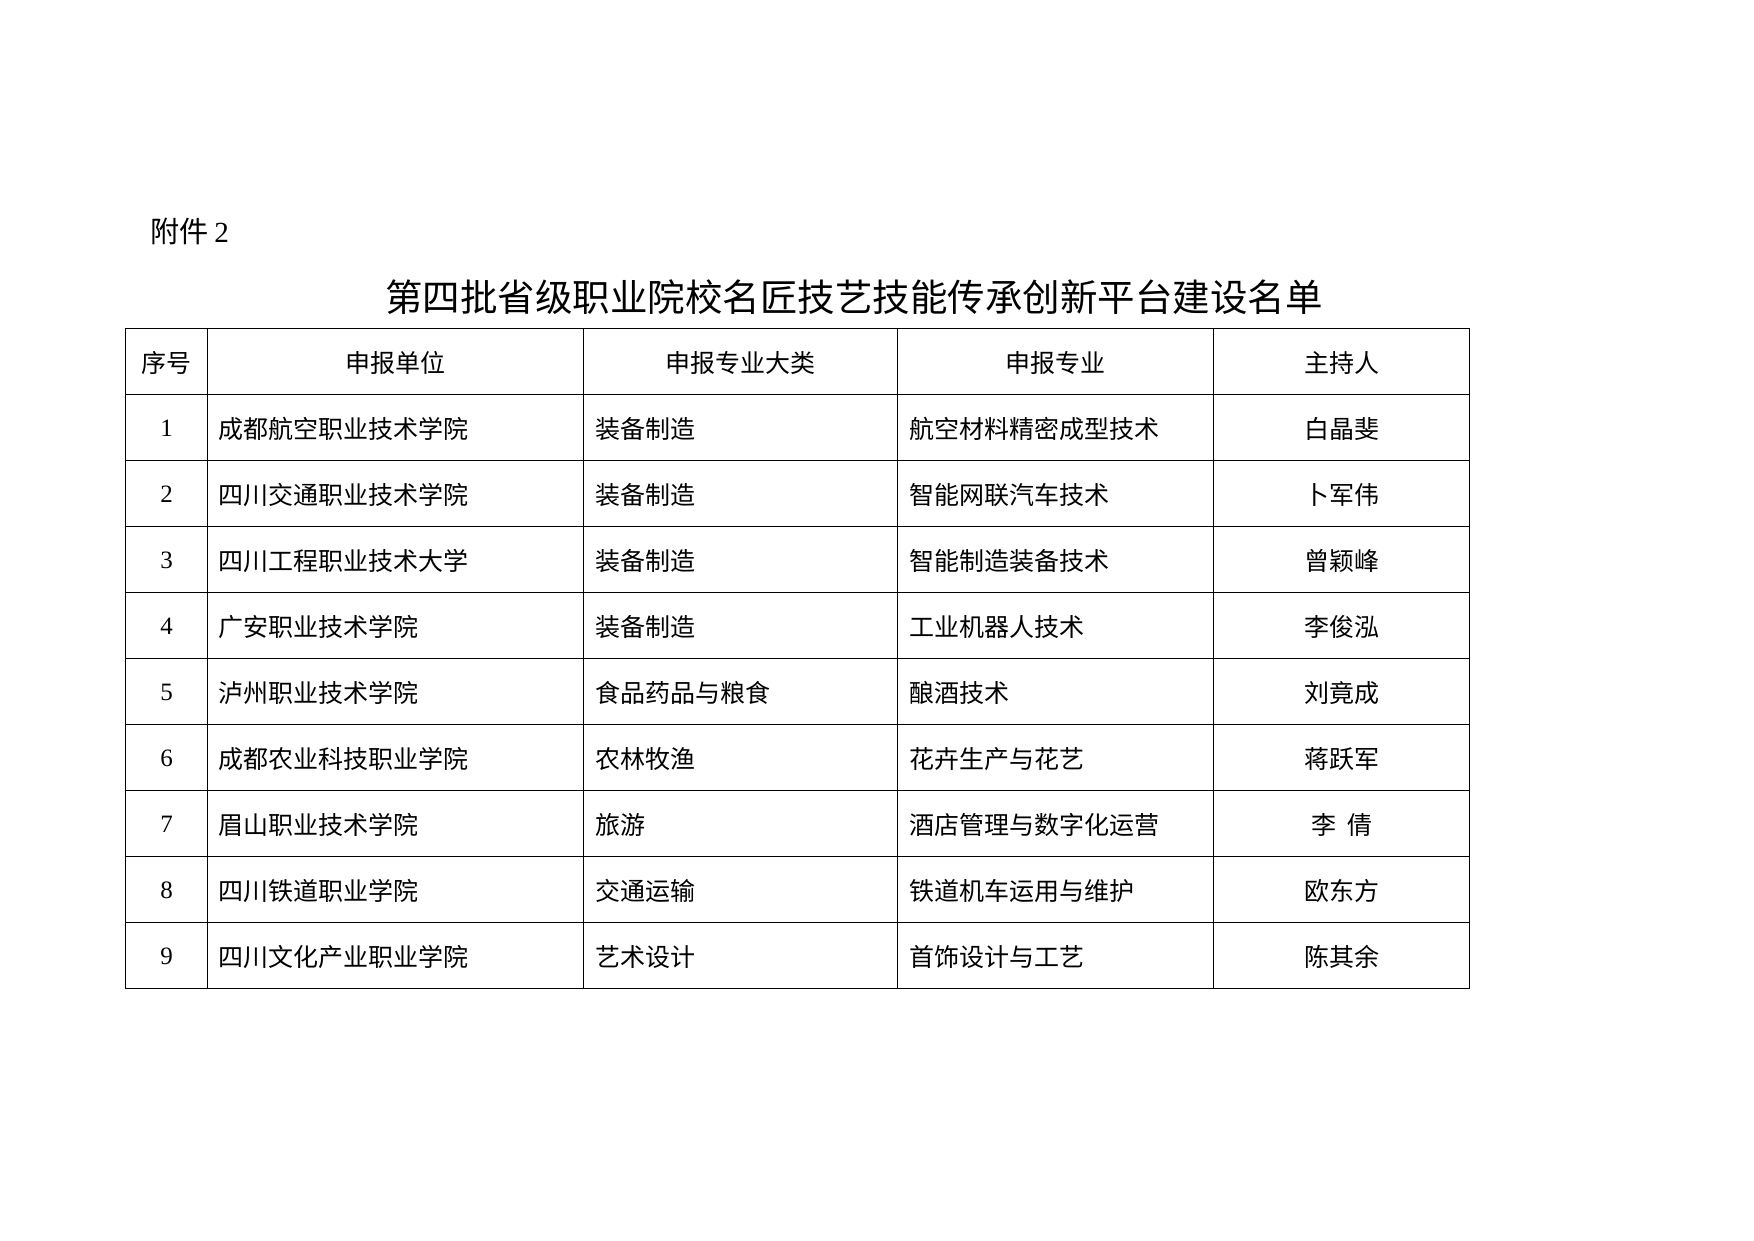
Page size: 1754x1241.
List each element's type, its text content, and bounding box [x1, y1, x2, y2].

table_header 序号 [126, 329, 207, 394]
table_cell 欧东方 [1214, 857, 1469, 922]
table_cell 交通运输 [584, 857, 897, 922]
table_cell 白晶斐 [1214, 395, 1469, 460]
table_cell 6 [126, 725, 207, 790]
table_cell 9 [126, 923, 207, 988]
table_cell 3 [126, 527, 207, 592]
table_cell 旅游 [584, 791, 897, 856]
table_cell 智能网联汽车技术 [898, 461, 1213, 526]
table_cell 7 [126, 791, 207, 856]
table_cell 四川工程职业技术大学 [208, 527, 583, 592]
table_cell 工业机器人技术 [898, 593, 1213, 658]
table_cell 航空材料精密成型技术 [898, 395, 1213, 460]
table_cell 曾颖峰 [1214, 527, 1469, 592]
table_cell 2 [126, 461, 207, 526]
table_header 主持人 [1214, 329, 1469, 394]
table_cell 酿酒技术 [898, 659, 1213, 724]
text 附件2 [150, 198, 1604, 263]
table_cell 4 [126, 593, 207, 658]
table_cell 食品药品与粮食 [584, 659, 897, 724]
table_cell 装备制造 [584, 593, 897, 658]
table_cell 四川铁道职业学院 [208, 857, 583, 922]
table_cell 1 [126, 395, 207, 460]
table_header 申报专业大类 [584, 329, 897, 394]
table_cell 四川文化产业职业学院 [208, 923, 583, 988]
table_cell 卜军伟 [1214, 461, 1469, 526]
table_cell 装备制造 [584, 527, 897, 592]
table_cell 刘竟成 [1214, 659, 1469, 724]
table_cell 5 [126, 659, 207, 724]
table_cell 广安职业技术学院 [208, 593, 583, 658]
table_header 申报单位 [208, 329, 583, 394]
table_cell 8 [126, 857, 207, 922]
table_cell 铁道机车运用与维护 [898, 857, 1213, 922]
table_cell 智能制造装备技术 [898, 527, 1213, 592]
table_cell 花卉生产与花艺 [898, 725, 1213, 790]
table_cell 蒋跃军 [1214, 725, 1469, 790]
table_header 申报专业 [898, 329, 1213, 394]
table_cell 泸州职业技术学院 [208, 659, 583, 724]
text 第四批省级职业院校名匠技艺技能传承创新平台建设名单 [103, 263, 1604, 328]
table_cell 李 倩 [1214, 791, 1469, 856]
table_cell 酒店管理与数字化运营 [898, 791, 1213, 856]
table_cell 艺术设计 [584, 923, 897, 988]
table_cell 成都航空职业技术学院 [208, 395, 583, 460]
table_cell 农林牧渔 [584, 725, 897, 790]
table_cell 陈其余 [1214, 923, 1469, 988]
table_cell 首饰设计与工艺 [898, 923, 1213, 988]
table_cell 李俊泓 [1214, 593, 1469, 658]
table_cell 成都农业科技职业学院 [208, 725, 583, 790]
table_cell 装备制造 [584, 461, 897, 526]
table_cell 四川交通职业技术学院 [208, 461, 583, 526]
table_cell 眉山职业技术学院 [208, 791, 583, 856]
table_cell 装备制造 [584, 395, 897, 460]
